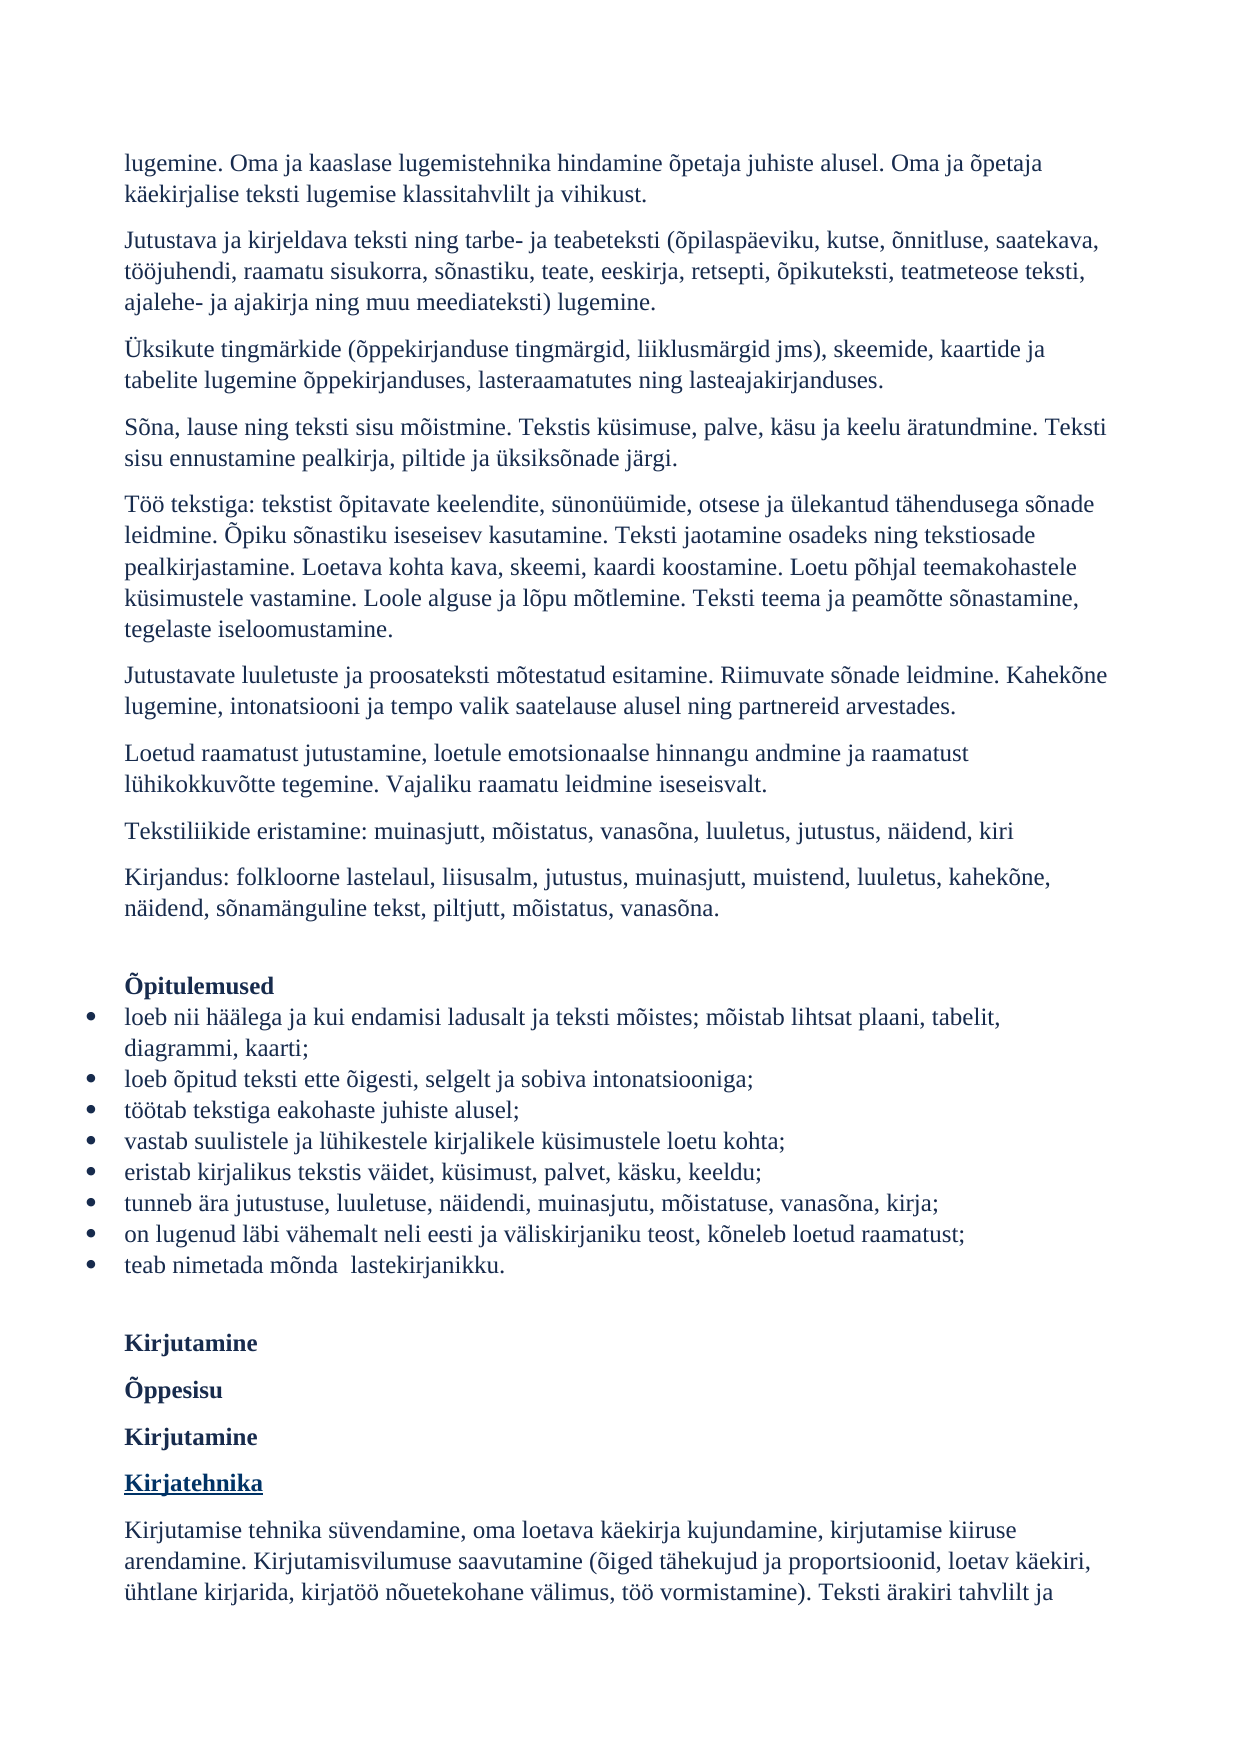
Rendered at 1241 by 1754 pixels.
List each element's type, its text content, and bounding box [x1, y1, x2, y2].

list eristab kirjalikus tekstis väidet, küsimust, palvet, käsku, keeldu; [87, 1157, 1116, 1186]
list teab nimetada mõnda lastekirjanikku. [87, 1251, 1116, 1279]
list loeb nii häälega ja kui endamisi ladusalt ja teksti mõistes; mõistab lihtsat plaani, tabelit, diagrammi, kaarti; [87, 1002, 1116, 1062]
text Sõna, lause ning teksti sisu mõistmine. Tekstis küsimuse, palve, käsu ja keelu äratundmine. Teksti sisu ennustamine pealkirja, piltide ja üksiksõnade järgi. [124, 412, 1116, 472]
text Kirjatehnika [124, 1468, 1116, 1497]
list töötab tekstiga eakohaste juhiste alusel; [87, 1095, 1116, 1124]
text Õpitulemused [124, 971, 1116, 1000]
text Jutustava ja kirjeldava teksti ning tarbe- ja teabeteksti (õpilaspäeviku, kutse, õnnitluse, saatekava, tööjuhendi, raamatu sisukorra, sõnastiku, teate, eeskirja, retsepti, õpikuteksti, teatmeteose teksti, ajalehe- ja ajakirja ning muu meediateksti) lugemine. [124, 225, 1116, 316]
text Loetud raamatust jutustamine, loetule emotsionaalse hinnangu andmine ja raamatust lühikokkuvõtte tegemine. Vajaliku raamatu leidmine iseseisvalt. [124, 738, 1116, 798]
list loeb õpitud teksti ette õigesti, selgelt ja sobiva intonatsiooniga; [87, 1064, 1116, 1093]
list tunneb ära jutustuse, luuletuse, näidendi, muinasjutu, mõistatuse, vanasõna, kirja; [87, 1188, 1116, 1217]
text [124, 1515, 1116, 1606]
text Kirjandus: folkloorne lastelaul, liisusalm, jutustus, muinasjutt, muistend, luuletus, kahekõne, näidend, sõnamänguline tekst, piltjutt, mõistatus, vanasõna. [124, 862, 1116, 922]
text Tekstiliikide eristamine: muinasjutt, mõistatus, vanasõna, luuletus, jutustus, näidend, kiri [124, 816, 1116, 844]
text Jutustavate luuletuste ja proosateksti mõtestatud esitamine. Riimuvate sõnade leidmine. Kahekõne lugemine, intonatsiooni ja tempo valik saatelause alusel ning partnereid arvestades. [124, 660, 1116, 720]
list vastab suulistele ja lühikestele kirjalikele küsimustele loetu kohta; [87, 1126, 1116, 1155]
text Õppesisu [124, 1375, 1116, 1404]
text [124, 148, 1116, 207]
text Üksikute tingmärkide (õppekirjanduse tingmärgid, liiklusmärgid jms), skeemide, kaartide ja tabelite lugemine õppekirjanduses, lasteraamatutes ning lasteajakirjanduses. [124, 334, 1116, 394]
list on lugenud läbi vähemalt neli eesti ja väliskirjaniku teost, kõneleb loetud raamatust; [87, 1219, 1116, 1248]
text Töö tekstiga: tekstist õpitavate keelendite, sünonüümide, otsese ja ülekantud tähendusega sõnade leidmine. Õpiku sõnastiku iseseisev kasutamine. Teksti jaotamine osadeks ning tekstiosade pealkirjastamine. Loetava kohta kava, skeemi, kaardi koostamine. Loetu põhjal teemakohastele küsimustele vastamine. Loole alguse ja lõpu mõtlemine. Teksti teema ja peamõtte sõnastamine, tegelaste iseloomustamine. [124, 489, 1116, 642]
text Kirjutamine [124, 1422, 1116, 1450]
text Kirjutamine [124, 1328, 1116, 1357]
